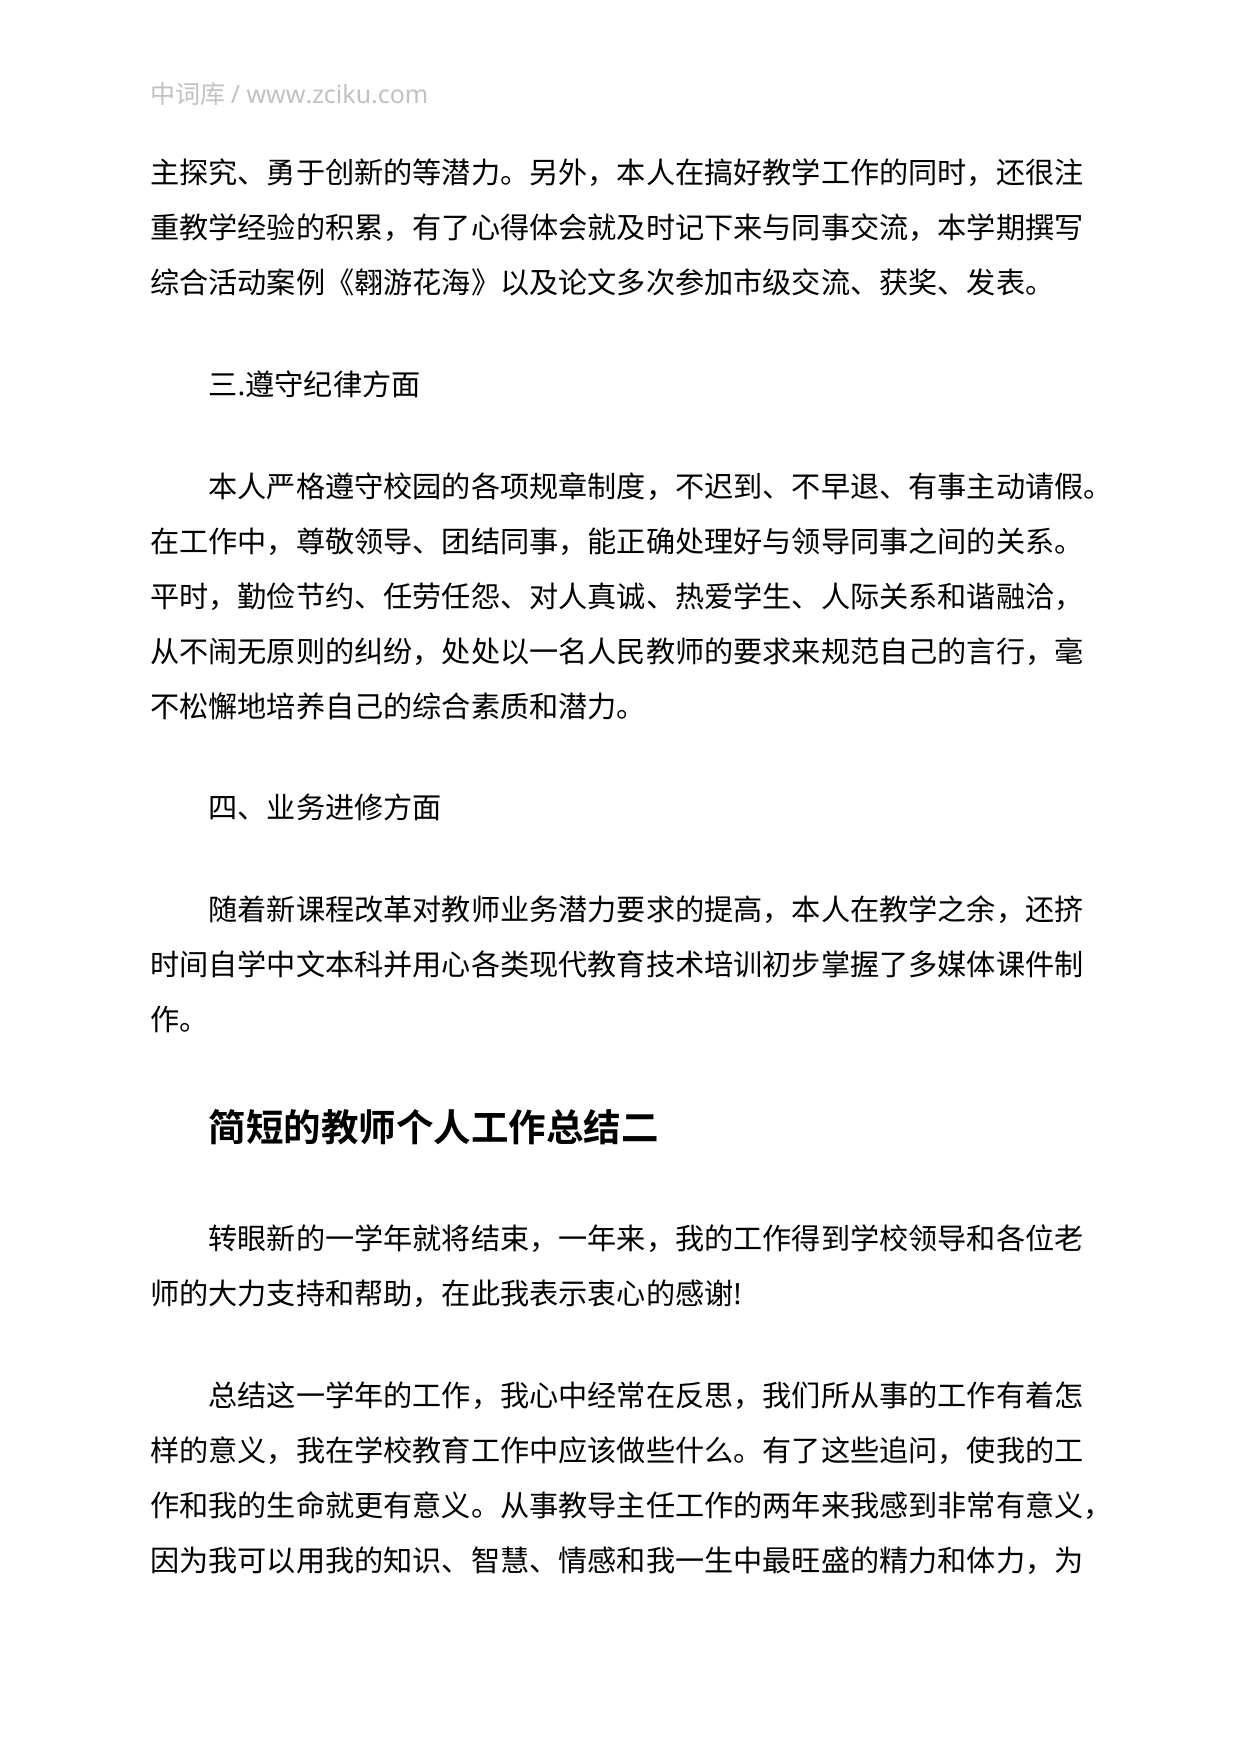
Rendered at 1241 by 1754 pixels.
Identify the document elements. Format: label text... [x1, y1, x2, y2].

text 简短的教师个人工作总结二 [150, 1098, 1090, 1152]
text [150, 150, 1090, 302]
text 本人严格遵守校园的各项规章制度，不迟到、不早退、有事主动请假。在工作中，尊敬领导、团结同事，能正确处理好与领导同事之间的关系。平时，勤俭节约、任劳任怨、对人真诚、热爱学生、人际关系和谐融洽，从不闹无原则的纠纷，处处以一名人民教师的要求来规范自己的言行，毫不松懈地培养自己的综合素质和潜力。 [150, 463, 1090, 725]
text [150, 1372, 1090, 1579]
text 三.遵守纪律方面 [150, 362, 1090, 404]
text 转眼新的一学年就将结束，一年来，我的工作得到学校领导和各位老师的大力支持和帮助，在此我表示衷心的感谢! [150, 1216, 1090, 1313]
text 随着新课程改革对教师业务潜力要求的提高，本人在教学之余，还挤时间自学中文本科并用心各类现代教育技术培训初步掌握了多媒体课件制作。 [150, 887, 1090, 1039]
text 四、业务进修方面 [150, 785, 1090, 827]
